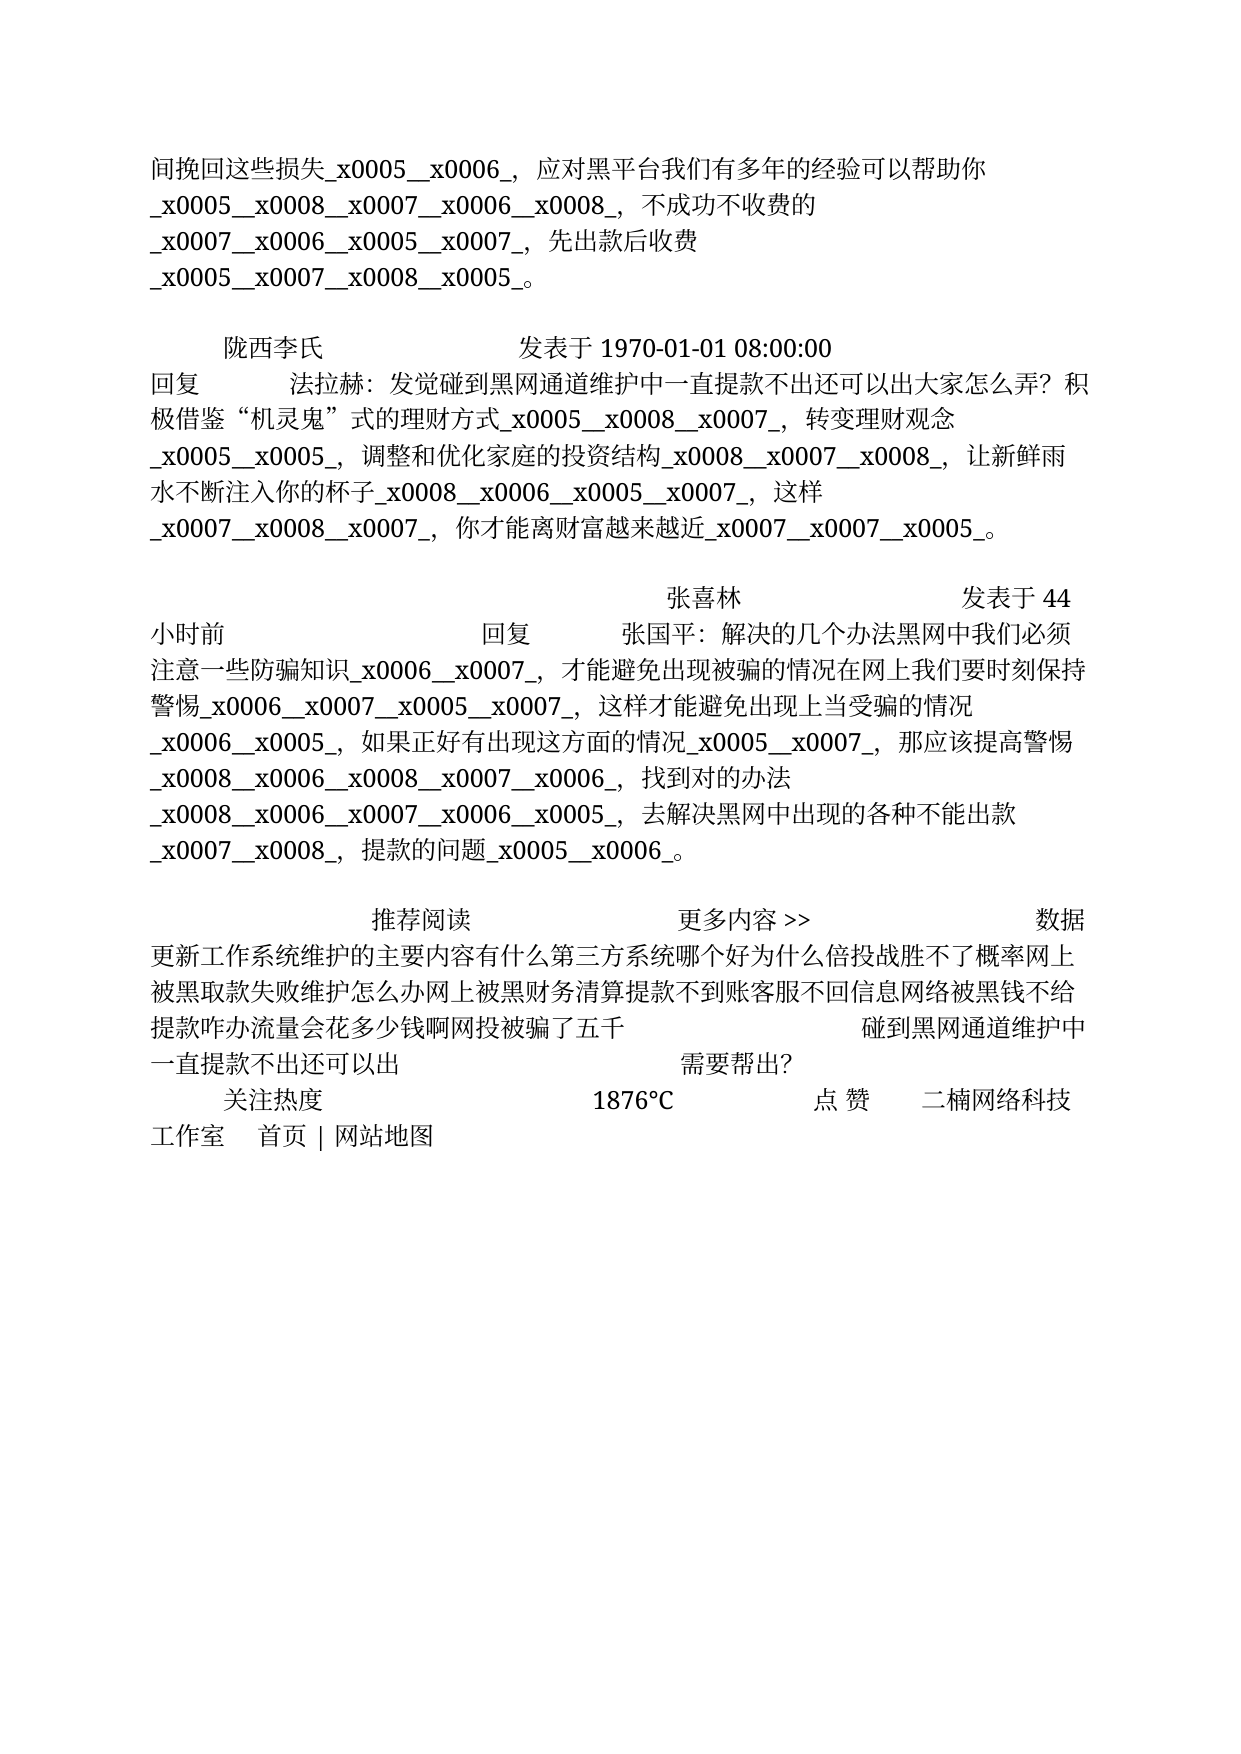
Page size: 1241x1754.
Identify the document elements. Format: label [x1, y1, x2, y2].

text [150, 150, 1090, 1153]
